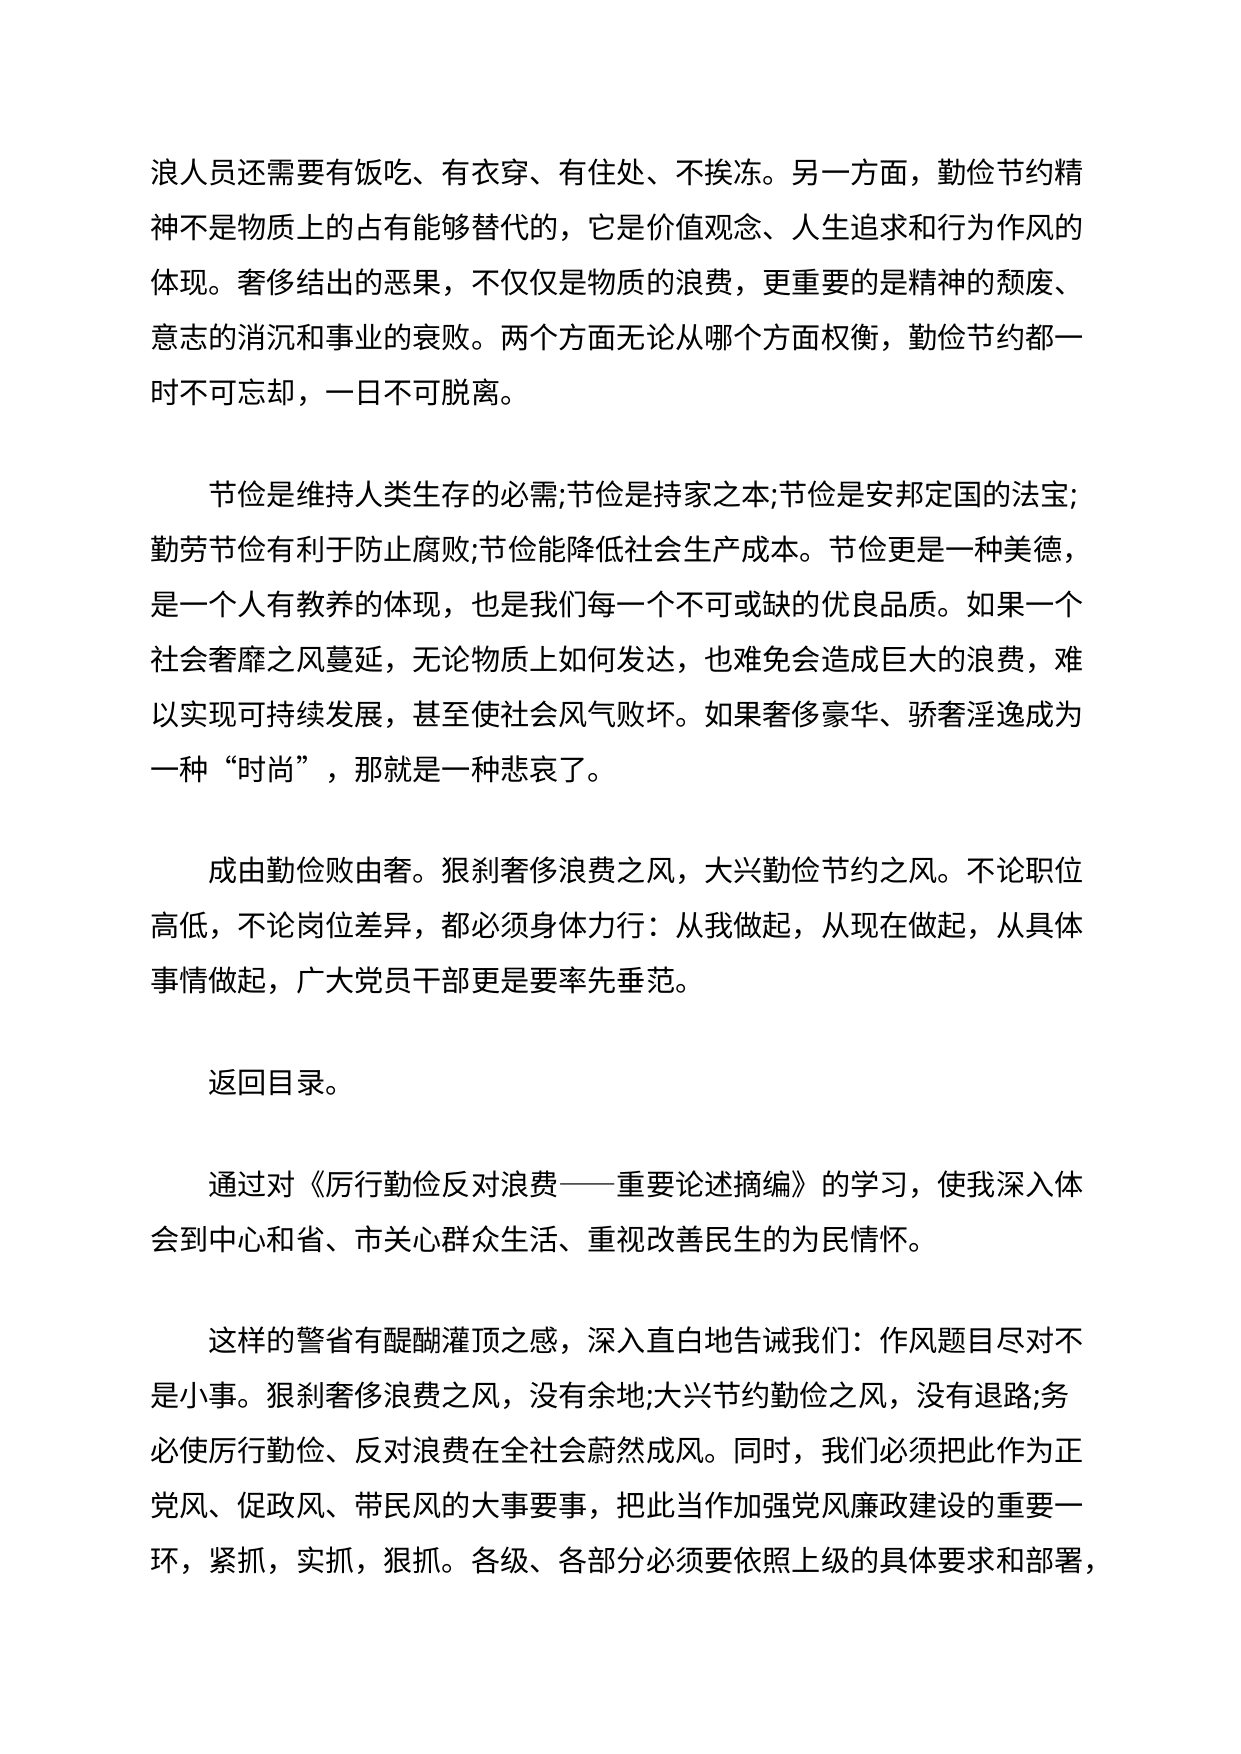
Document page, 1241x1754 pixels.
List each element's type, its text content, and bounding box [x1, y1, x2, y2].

text 节俭是维持人类生存的必需;节俭是持家之本;节俭是安邦定国的法宝;勤劳节俭有利于防止腐败;节俭能降低社会生产成本。节俭更是一种美德，是一个人有教养的体现，也是我们每一个不可或缺的优良品质。如果一个社会奢靡之风蔓延，无论物质上如何发达，也难免会造成巨大的浪费，难以实现可持续发展，甚至使社会风气败坏。如果奢侈豪华、骄奢淫逸成为一种“时尚”，那就是一种悲哀了。 [150, 471, 1090, 788]
text 成由勤俭败由奢。狠刹奢侈浪费之风，大兴勤俭节约之风。不论职位高低，不论岗位差异，都必须身体力行：从我做起，从现在做起，从具体事情做起，广大党员干部更是要率先垂范。 [150, 848, 1090, 1000]
text 通过对《厉行勤俭反对浪费——重要论述摘编》的学习，使我深入体会到中心和省、市关心群众生活、重视改善民生的为民情怀。 [150, 1161, 1090, 1258]
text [150, 150, 1090, 412]
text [150, 1318, 1090, 1580]
text 返回目录。 [150, 1059, 1090, 1102]
